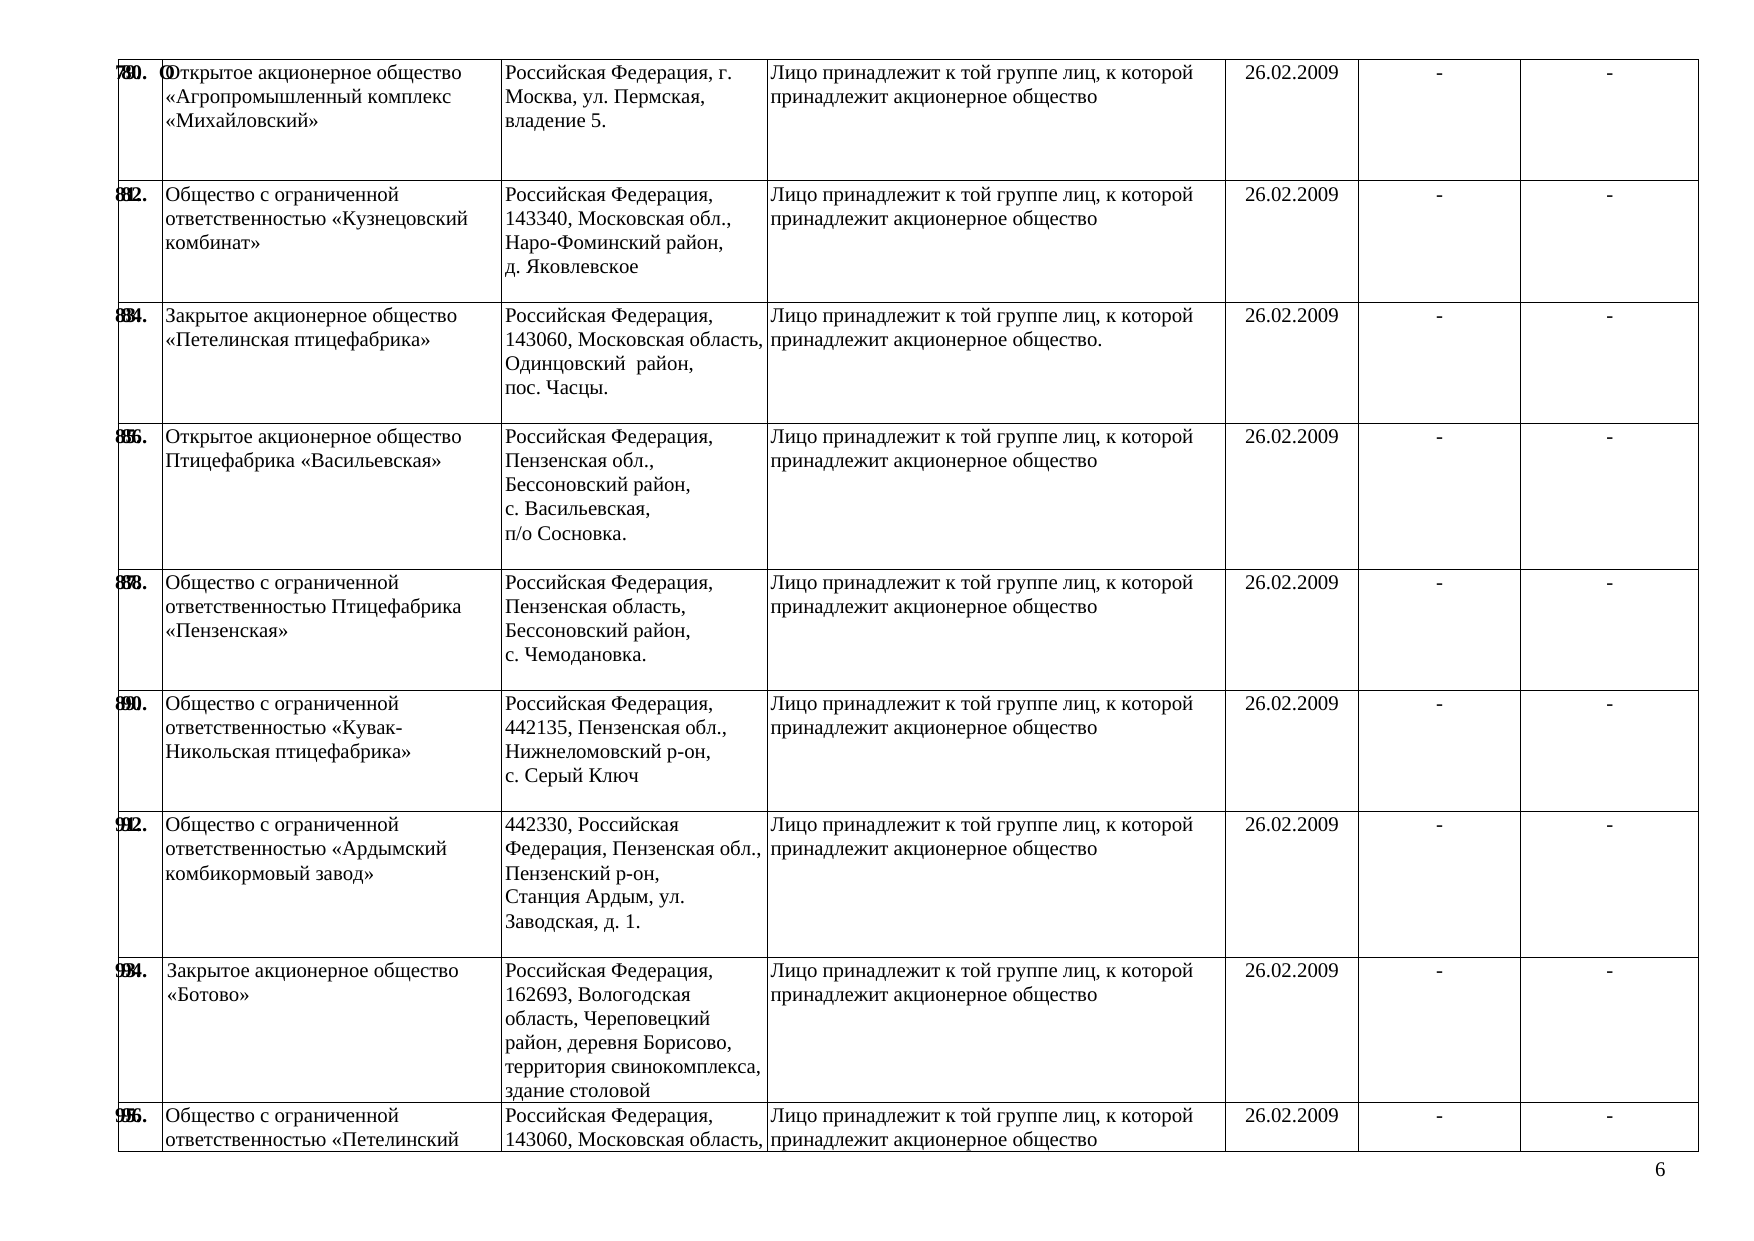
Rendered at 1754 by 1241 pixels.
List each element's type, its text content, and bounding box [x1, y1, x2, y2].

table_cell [768, 60, 1225, 180]
table_cell - [1521, 812, 1698, 957]
table_cell Российская Федерация, г. Москва, ул. Пермская, владение 5. [502, 60, 767, 180]
table_cell Лицо принадлежит к той группе лиц, к которой принадлежит акционерное общество [768, 570, 1225, 690]
table_cell 26.02.2009 [1226, 570, 1358, 690]
table_cell Российская Федерация, Пензенская область, Бессоновский район, с. Чемодановка. [502, 570, 767, 690]
table_cell Лицо принадлежит к той группе лиц, к которой принадлежит акционерное общество [768, 424, 1225, 568]
table_cell - [1359, 958, 1520, 1102]
table_cell Российская Федерация, Пензенская обл., Бессоновский район, с. Васильевская, п/о Сосновка. [502, 424, 767, 568]
table_cell 26.02.2009 [1226, 812, 1358, 957]
table_cell Российская Федерация, 162693, Вологодская область, Череповецкий район, деревня Борисово, территория свинокомплекса, здание столовой [502, 958, 767, 1102]
table_cell - [1359, 691, 1520, 811]
table_cell Лицо принадлежит к той группе лиц, к которой принадлежит акционерное общество [768, 181, 1225, 302]
table_cell - [1521, 181, 1698, 302]
table_cell Российская Федерация, 143060, Московская область, Одинцовский район, пос. Часцы. [502, 303, 767, 423]
table_cell [119, 812, 162, 957]
table_cell - [1521, 424, 1698, 568]
table_cell - [1521, 1103, 1698, 1151]
table_cell Общество с ограниченной ответственностью Птицефабрика «Пензенская» [163, 570, 501, 690]
table_cell - [1359, 424, 1520, 568]
table_cell 26.02.2009 [1226, 303, 1358, 423]
table_cell Лицо принадлежит к той группе лиц, к которой принадлежит акционерное общество [768, 958, 1225, 1102]
table_cell 26.02.2009 [1226, 424, 1358, 568]
table_cell Лицо принадлежит к той группе лиц, к которой принадлежит акционерное общество. [768, 303, 1225, 423]
table_cell Закрытое акционерное общество «Петелинская птицефабрика» [163, 303, 501, 423]
table_cell - [1359, 181, 1520, 302]
table_cell Лицо принадлежит к той группе лиц, к которой принадлежит акционерное общество [768, 691, 1225, 811]
table_cell - [1521, 691, 1698, 811]
table_cell Лицо принадлежит к той группе лиц, к которой принадлежит акционерное общество [768, 812, 1225, 957]
table_cell Открытое акционерное общество «Агропромышленный комплекс «Михайловский» [163, 60, 501, 180]
table_cell [119, 181, 162, 302]
table_cell [119, 691, 162, 811]
table_cell - [1359, 570, 1520, 690]
table_cell Общество с ограниченной ответственностью «Кузнецовский комбинат» [163, 181, 501, 302]
table_cell 442330, Российская Федерация, Пензенская обл., Пензенский р-он, Станция Ардым, ул. Заводская, д. 1. [502, 812, 767, 957]
table_cell 26.02.2009 [1226, 1103, 1358, 1151]
table_cell - [1359, 303, 1520, 423]
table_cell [502, 1103, 767, 1151]
table_cell 26.02.2009 [1226, 181, 1358, 302]
table_cell Общество с ограниченной ответственностью «Кувак-Никольская птицефабрика» [163, 691, 501, 811]
table_cell 26.02.2009 [1226, 60, 1358, 180]
table_cell Закрытое акционерное общество «Ботово» [163, 958, 501, 1102]
table_cell Общество с ограниченной ответственностью «Ардымский комбикормовый завод» [163, 812, 501, 957]
table_cell Российская Федерация, 442135, Пензенская обл., Нижнеломовский р-он, с. Серый Ключ [502, 691, 767, 811]
table_cell 26.02.2009 [1226, 691, 1358, 811]
table_cell - [1521, 958, 1698, 1102]
table_cell [119, 570, 162, 690]
table_cell - [1521, 570, 1698, 690]
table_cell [768, 1103, 1225, 1151]
table_cell [119, 1103, 162, 1151]
table_cell - [1359, 1103, 1520, 1151]
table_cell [163, 1103, 501, 1151]
table_cell [119, 424, 162, 568]
table_cell [119, 958, 162, 1102]
table_cell [119, 303, 162, 423]
table_cell О [119, 60, 162, 180]
table_cell Открытое акционерное общество Птицефабрика «Васильевская» [163, 424, 501, 568]
table_cell - [1359, 812, 1520, 957]
table_cell - [1359, 60, 1520, 180]
table_cell - [1521, 60, 1698, 180]
table_cell - [1521, 303, 1698, 423]
table_cell 26.02.2009 [1226, 958, 1358, 1102]
table_cell Российская Федерация, 143340, Московская обл., Наро-Фоминский район, д. Яковлевское [502, 181, 767, 302]
